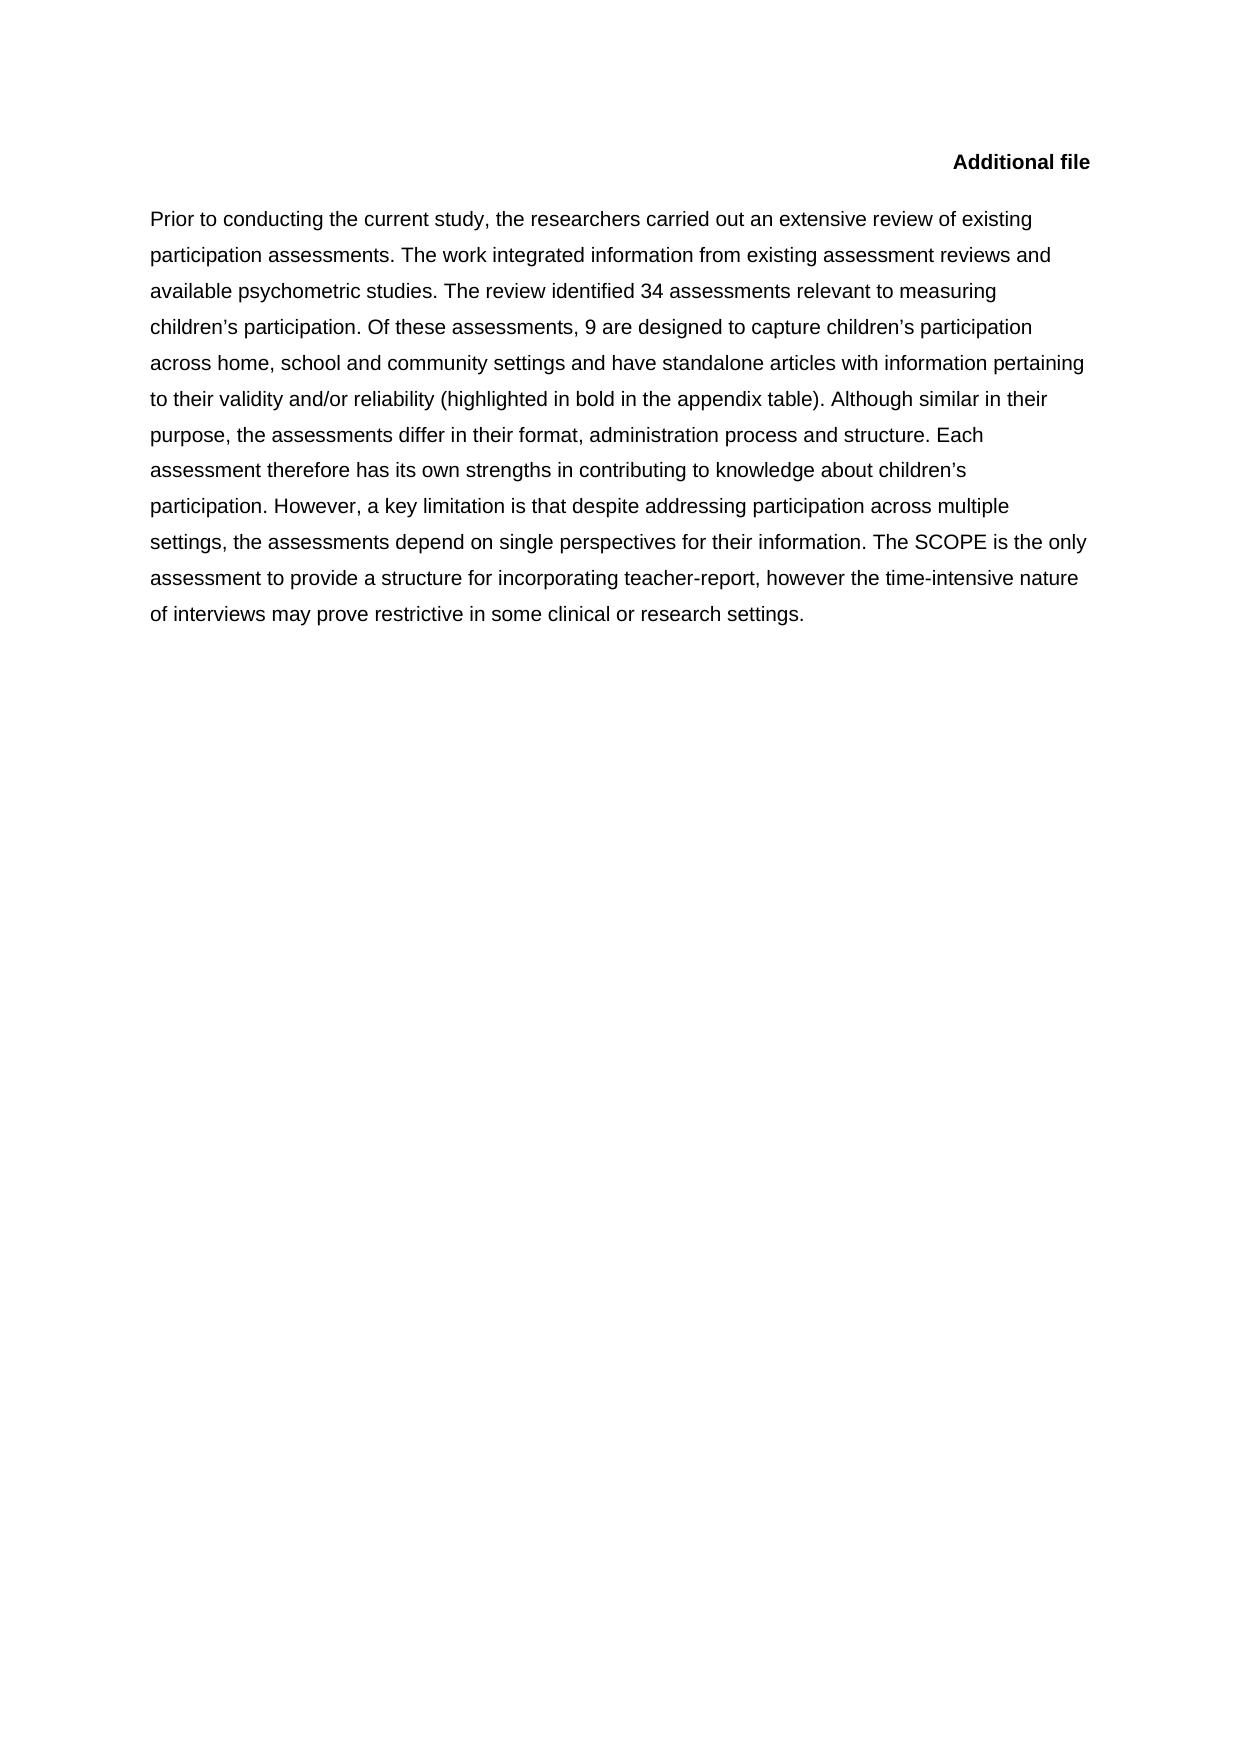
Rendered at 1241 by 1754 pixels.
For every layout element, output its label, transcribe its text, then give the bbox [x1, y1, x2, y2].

text Additional file [150, 150, 1090, 174]
text Prior to conducting the current study, the researchers carried out an extensive review of existing participation assessments. The work integrated information from existing assessment reviews and available psychometric studies. The review identified 34 assessments relevant to measuring children’s participation. Of these assessments, 9 are designed to capture children’s participation across home, school and community settings and have standalone articles with information pertaining to their validity and/or reliability (highlighted in bold in the appendix table). Although similar in their purpose, the assessments differ in their format, administration process and structure. Each assessment therefore has its own strengths in contributing to knowledge about children’s participation. However, a key limitation is that despite addressing participation across multiple settings, the assessments depend on single perspectives for their information. The SCOPE is the only assessment to provide a structure for incorporating teacher-report, however the time-intensive nature of interviews may prove restrictive in some clinical or research settings. [150, 207, 1090, 626]
